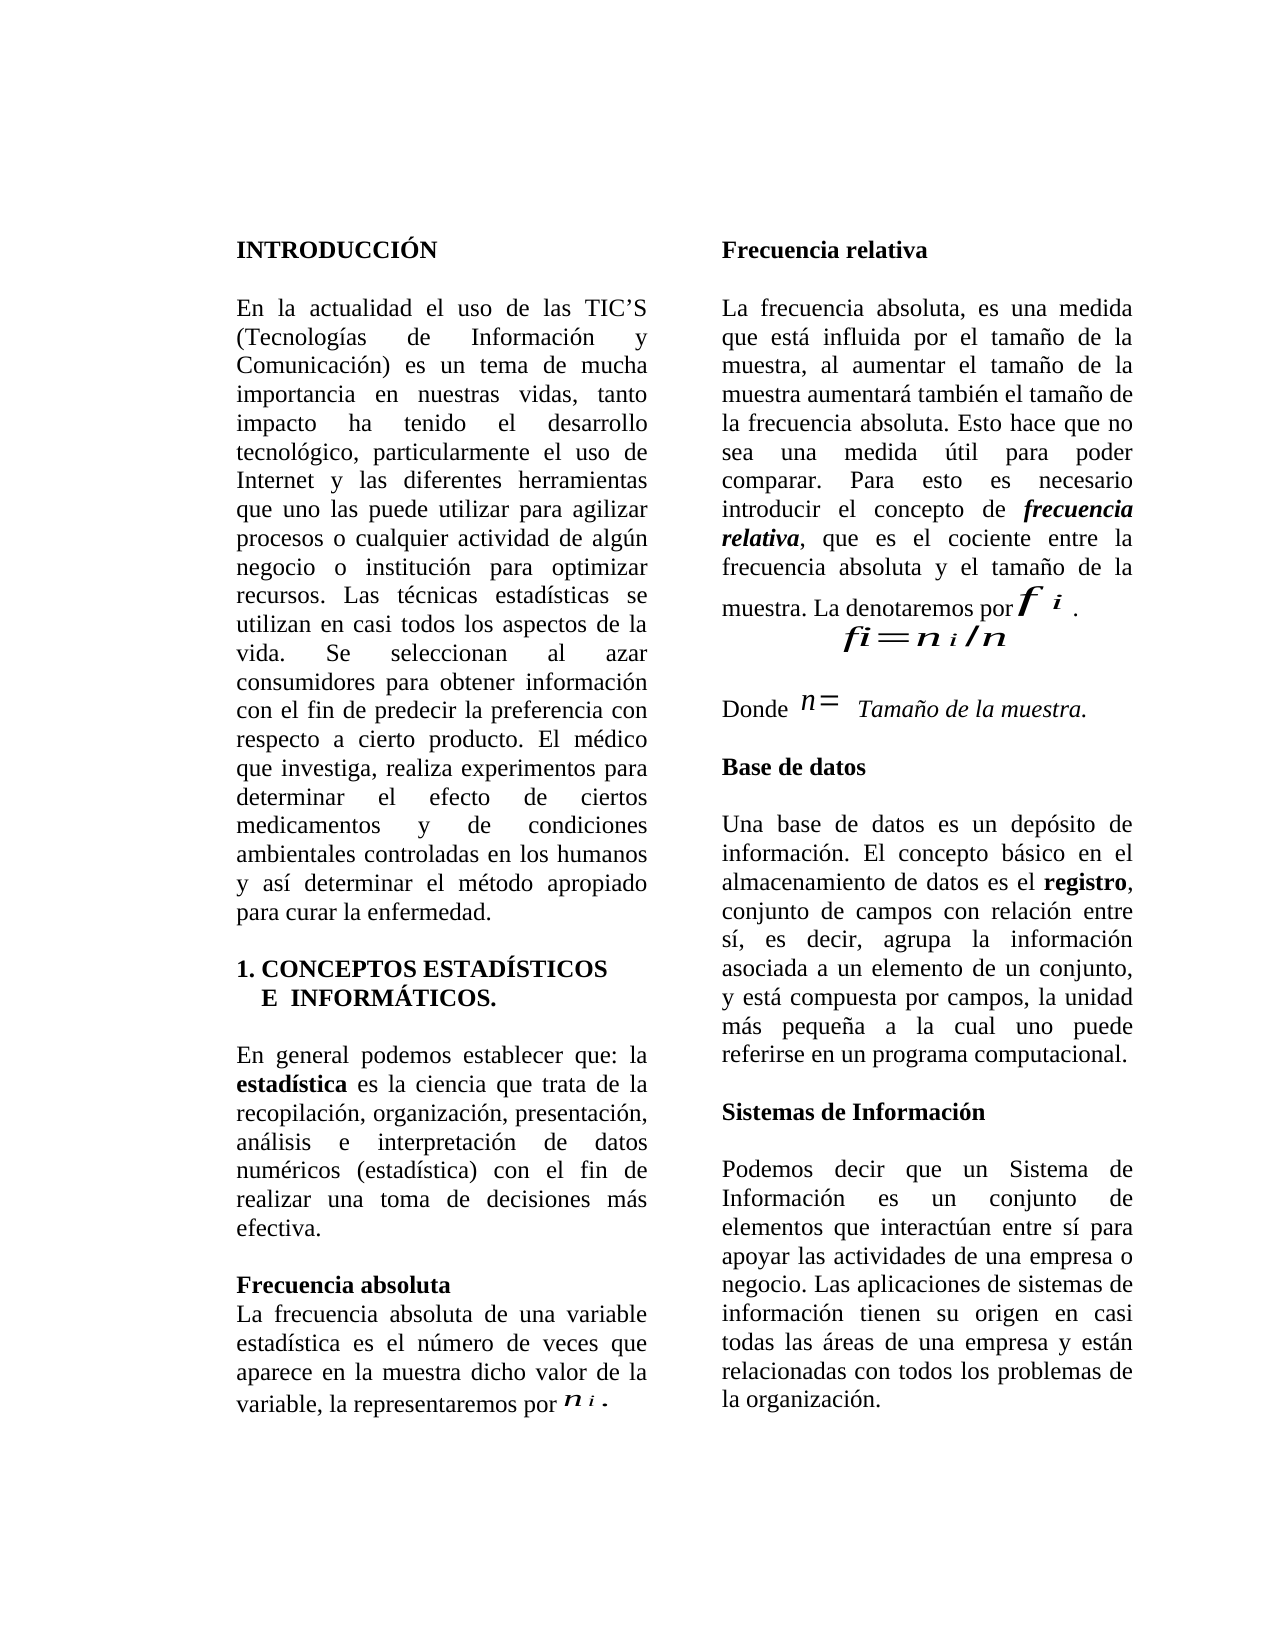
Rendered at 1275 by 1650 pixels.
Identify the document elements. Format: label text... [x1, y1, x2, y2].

text Una base de datos es un depósito de información. El concepto básico en el almacenamiento de datos es el registro, conjunto de campos con relación entre sí, es decir, agrupa la información asociada a un elemento de un conjunto, y está compuesta por campos, la unidad más pequeña a la cual uno puede referirse en un programa computacional. [722, 809, 1133, 1068]
text En la actualidad el uso de las TIC’S (Tecnologías de Información y Comunicación) es un tema de mucha importancia en nuestras vidas, tanto impacto ha tenido el desarrollo tecnológico, particularmente el uso de Internet y las diferentes herramientas que uno las puede utilizar para agilizar procesos o cualquier actividad de algún negocio o institución para optimizar recursos. Las técnicas estadísticas se utilizan en casi todos los aspectos de la vida. Se seleccionan al azar consumidores para obtener información con el fin de predecir la preferencia con respecto a cierto producto. El médico que investiga, realiza experimentos para determinar el efecto de ciertos medicamentos y de condiciones ambientales controladas en los humanos y así determinar el método apropiado para curar la enfermedad. [236, 293, 648, 926]
text La frecuencia absoluta de una variable estadística es el número de veces que aparece en la muestra dicho valor de la variable, la representaremos por [236, 1299, 648, 1417]
text En general podemos establecer que: la estadística es la ciencia que trata de la recopilación, organización, presentación, análisis e interpretación de datos numéricos (estadística) con el fin de realizar una toma de decisiones más efectiva. [236, 1041, 648, 1242]
text Frecuencia relativa [722, 236, 1133, 264]
text La frecuencia absoluta, es una medida que está influida por el tamaño de la muestra, al aumentar el tamaño de la muestra aumentará también el tamaño de la frecuencia absoluta. Esto hace que no sea una medida útil para poder comparar. Para esto es necesario introducir el concepto de frecuencia relativa, que es el cociente entre la frecuencia absoluta y el tamaño de la muestra. La denotaremos por. [722, 293, 1133, 622]
text Donde Tamaño de la muestra. [722, 682, 1133, 723]
text Sistemas de Información [722, 1097, 1133, 1126]
text Frecuencia absoluta [236, 1271, 648, 1299]
text E INFORMÁTICOS. [236, 983, 648, 1012]
subtitle INTRODUCCIÓN [236, 236, 648, 264]
text Podemos decir que un Sistema de Información es un conjunto de elementos que interactúan entre sí para apoyar las actividades de una empresa o negocio. Las aplicaciones de sistemas de información tienen su origen en casi todas las áreas de una empresa y están relacionadas con todos los problemas de la organización. [722, 1154, 1133, 1413]
text Base de datos [722, 752, 1133, 781]
text 1. CONCEPTOS ESTADÍSTICOS [236, 954, 648, 983]
